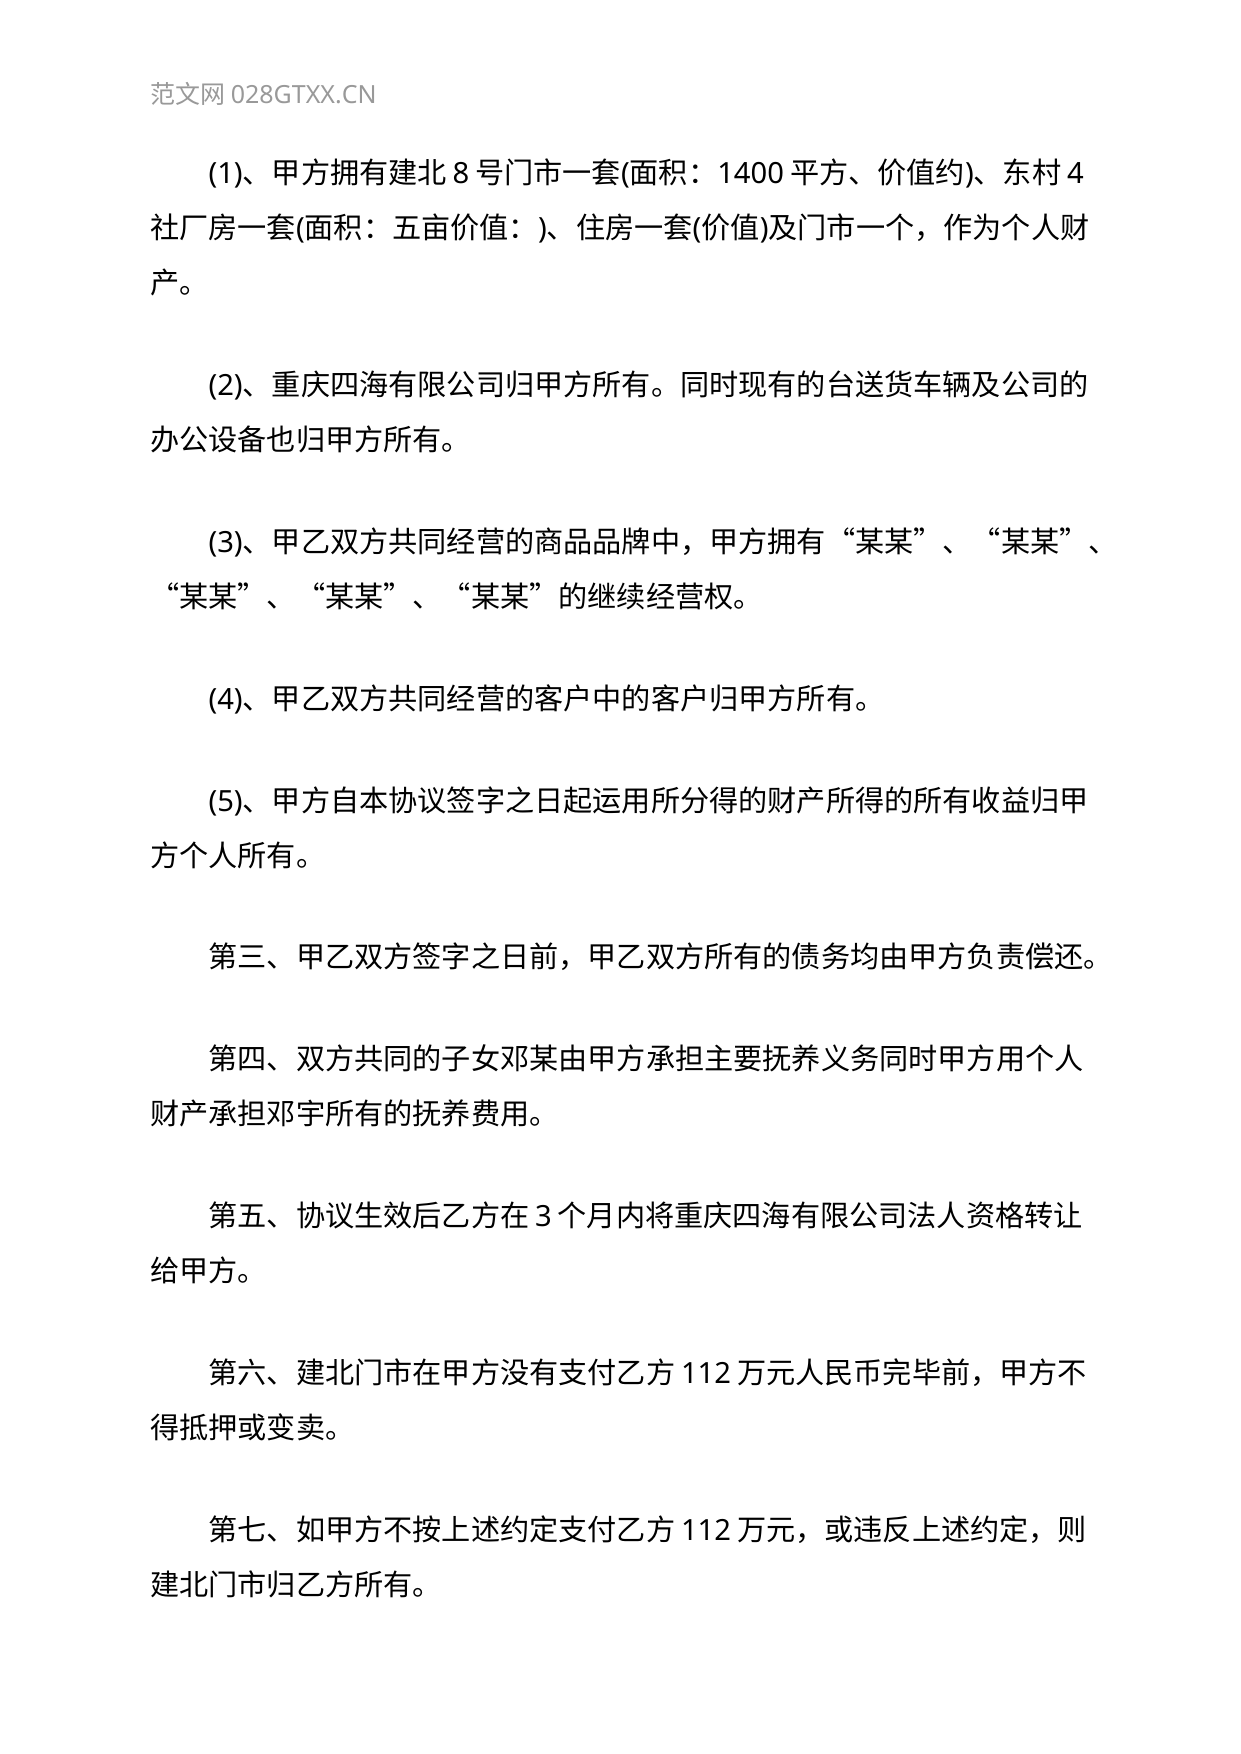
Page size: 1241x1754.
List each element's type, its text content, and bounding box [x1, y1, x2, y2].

text (2)、重庆四海有限公司归甲方所有。同时现有的台送货车辆及公司的办公设备也归甲方所有。 [150, 362, 1090, 459]
text (4)、甲乙双方共同经营的客户中的客户归甲方所有。 [150, 675, 1090, 718]
text 第四、双方共同的子女邓某由甲方承担主要抚养义务同时甲方用个人财产承担邓宇所有的抚养费用。 [150, 1036, 1090, 1133]
text 第五、协议生效后乙方在3个月内将重庆四海有限公司法人资格转让给甲方。 [150, 1192, 1090, 1290]
text 第三、甲乙双方签字之日前，甲乙双方所有的债务均由甲方负责偿还。 [150, 934, 1090, 976]
text (3)、甲乙双方共同经营的商品品牌中，甲方拥有“某某”、“某某”、“某某”、“某某”、“某某”的继续经营权。 [150, 518, 1090, 616]
text 第六、建北门市在甲方没有支付乙方112万元人民币完毕前，甲方不得抵押或变卖。 [150, 1349, 1090, 1447]
text 第七、如甲方不按上述约定支付乙方112万元，或违反上述约定，则建北门市归乙方所有。 [150, 1506, 1090, 1603]
text (1)、甲方拥有建北8号门市一套(面积：1400平方、价值约)、东村4社厂房一套(面积：五亩价值：)、住房一套(价值)及门市一个，作为个人财产。 [150, 150, 1090, 302]
text (5)、甲方自本协议签字之日起运用所分得的财产所得的所有收益归甲方个人所有。 [150, 777, 1090, 874]
